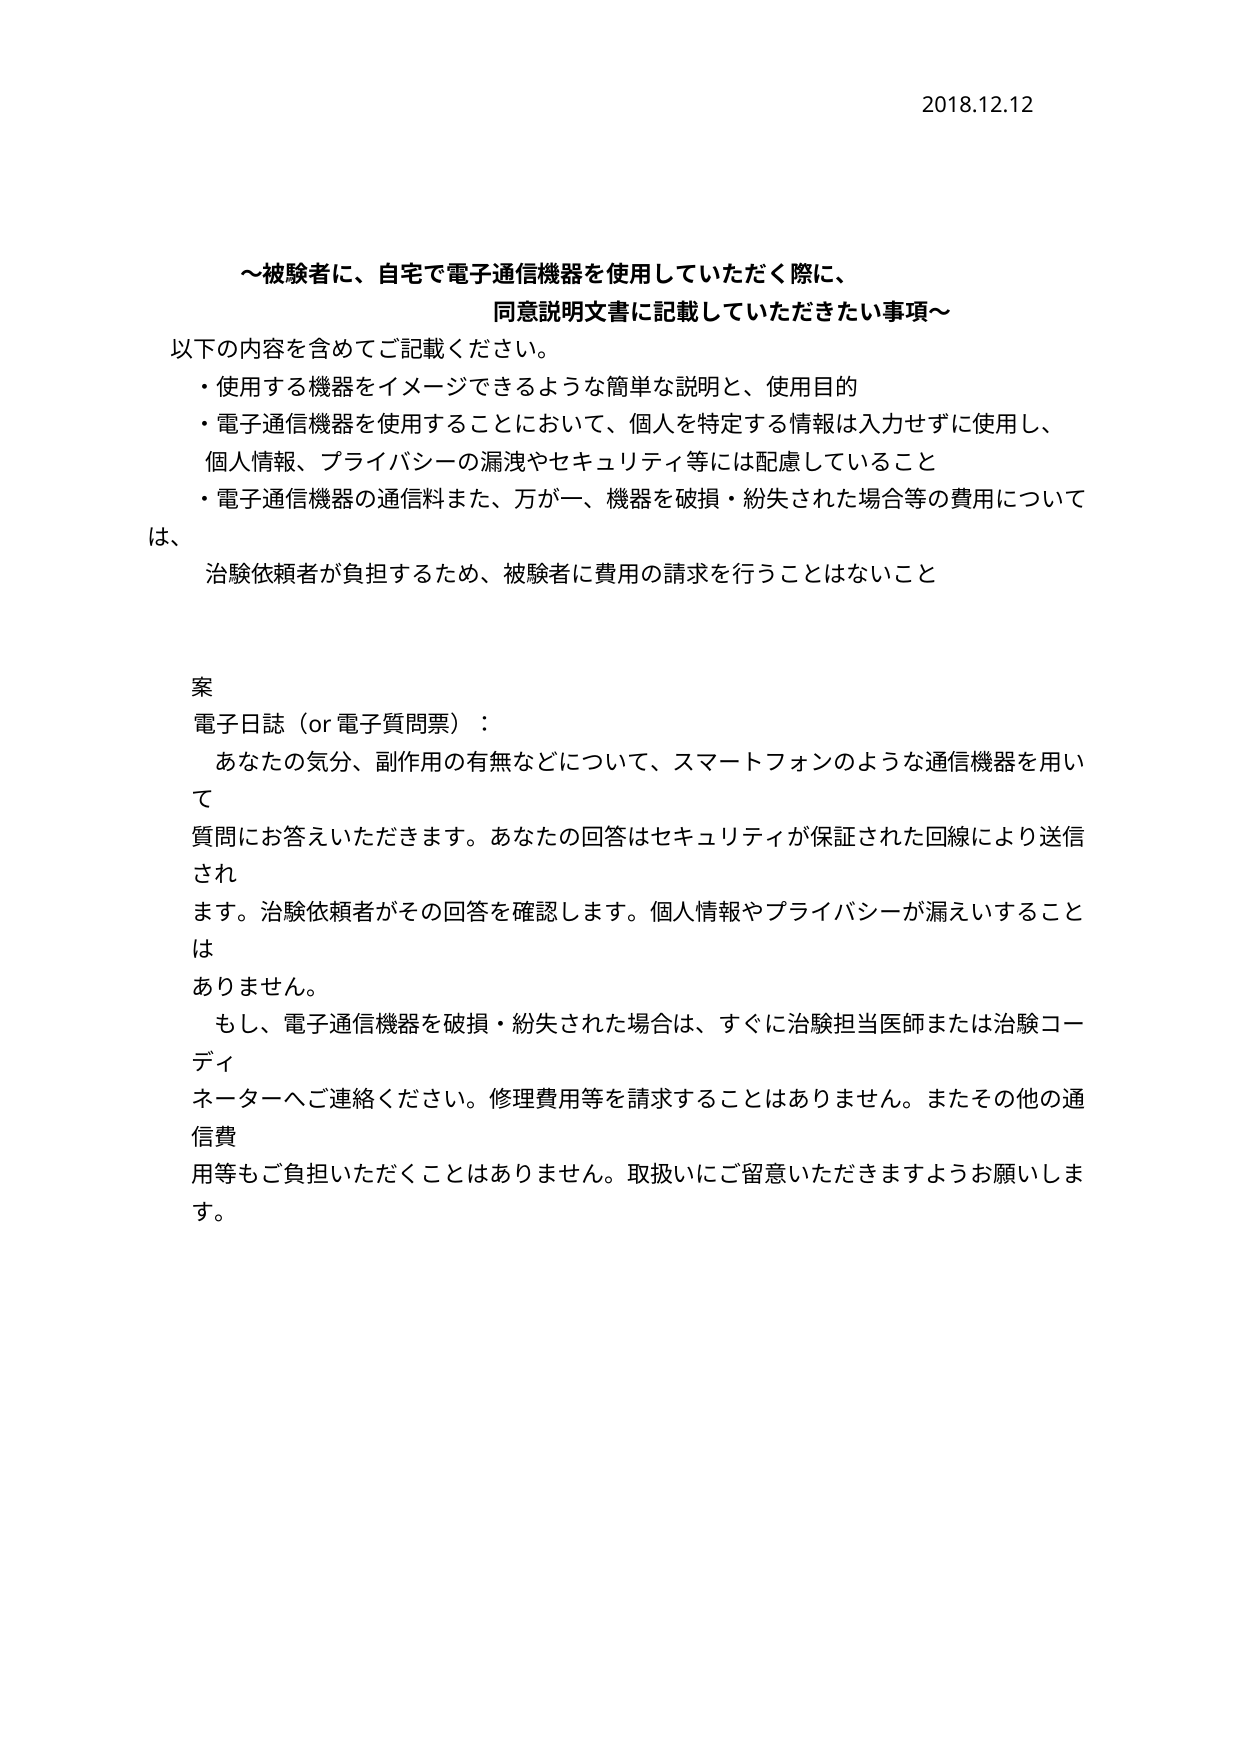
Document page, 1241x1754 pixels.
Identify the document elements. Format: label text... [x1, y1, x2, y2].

text 以下の内容を含めてご記載ください。 [148, 329, 1092, 367]
text 案 [148, 667, 1092, 704]
text 用等もご負担いただくことはありません。取扱いにご留意いただきますようお願いします。 [191, 1154, 1092, 1229]
text ありません。 [191, 967, 1092, 1004]
text もし、電子通信機器を破損・紛失された場合は、すぐに治験担当医師または治験コーディ [191, 1004, 1092, 1079]
text ます。治験依頼者がその回答を確認します。個人情報やプライバシーが漏えいすることは [191, 892, 1092, 967]
text 治験依頼者が負担するため、被験者に費用の請求を行うことはないこと [148, 554, 1092, 592]
text ・使用する機器をイメージできるような簡単な説明と、使用目的 [148, 367, 1092, 404]
text 個人情報、プライバシーの漏洩やセキュリティ等には配慮していること [148, 442, 1092, 479]
text 同意説明文書に記載していただきたい事項～ [148, 292, 1092, 329]
text ネーターへご連絡ください。修理費用等を請求することはありません。またその他の通信費 [191, 1079, 1092, 1154]
text ～被験者に、自宅で電子通信機器を使用していただく際に、 [148, 254, 1092, 292]
text 電子日誌（or電子質問票）： [148, 704, 1092, 742]
text ・電子通信機器の通信料また、万が一、機器を破損・紛失された場合等の費用については、 [148, 479, 1092, 554]
text 質問にお答えいただきます。あなたの回答はセキュリティが保証された回線により送信され [191, 817, 1092, 892]
text あなたの気分、副作用の有無などについて、スマートフォンのような通信機器を用いて [191, 742, 1092, 817]
text ・電子通信機器を使用することにおいて、個人を特定する情報は入力せずに使用し、 [148, 404, 1092, 442]
